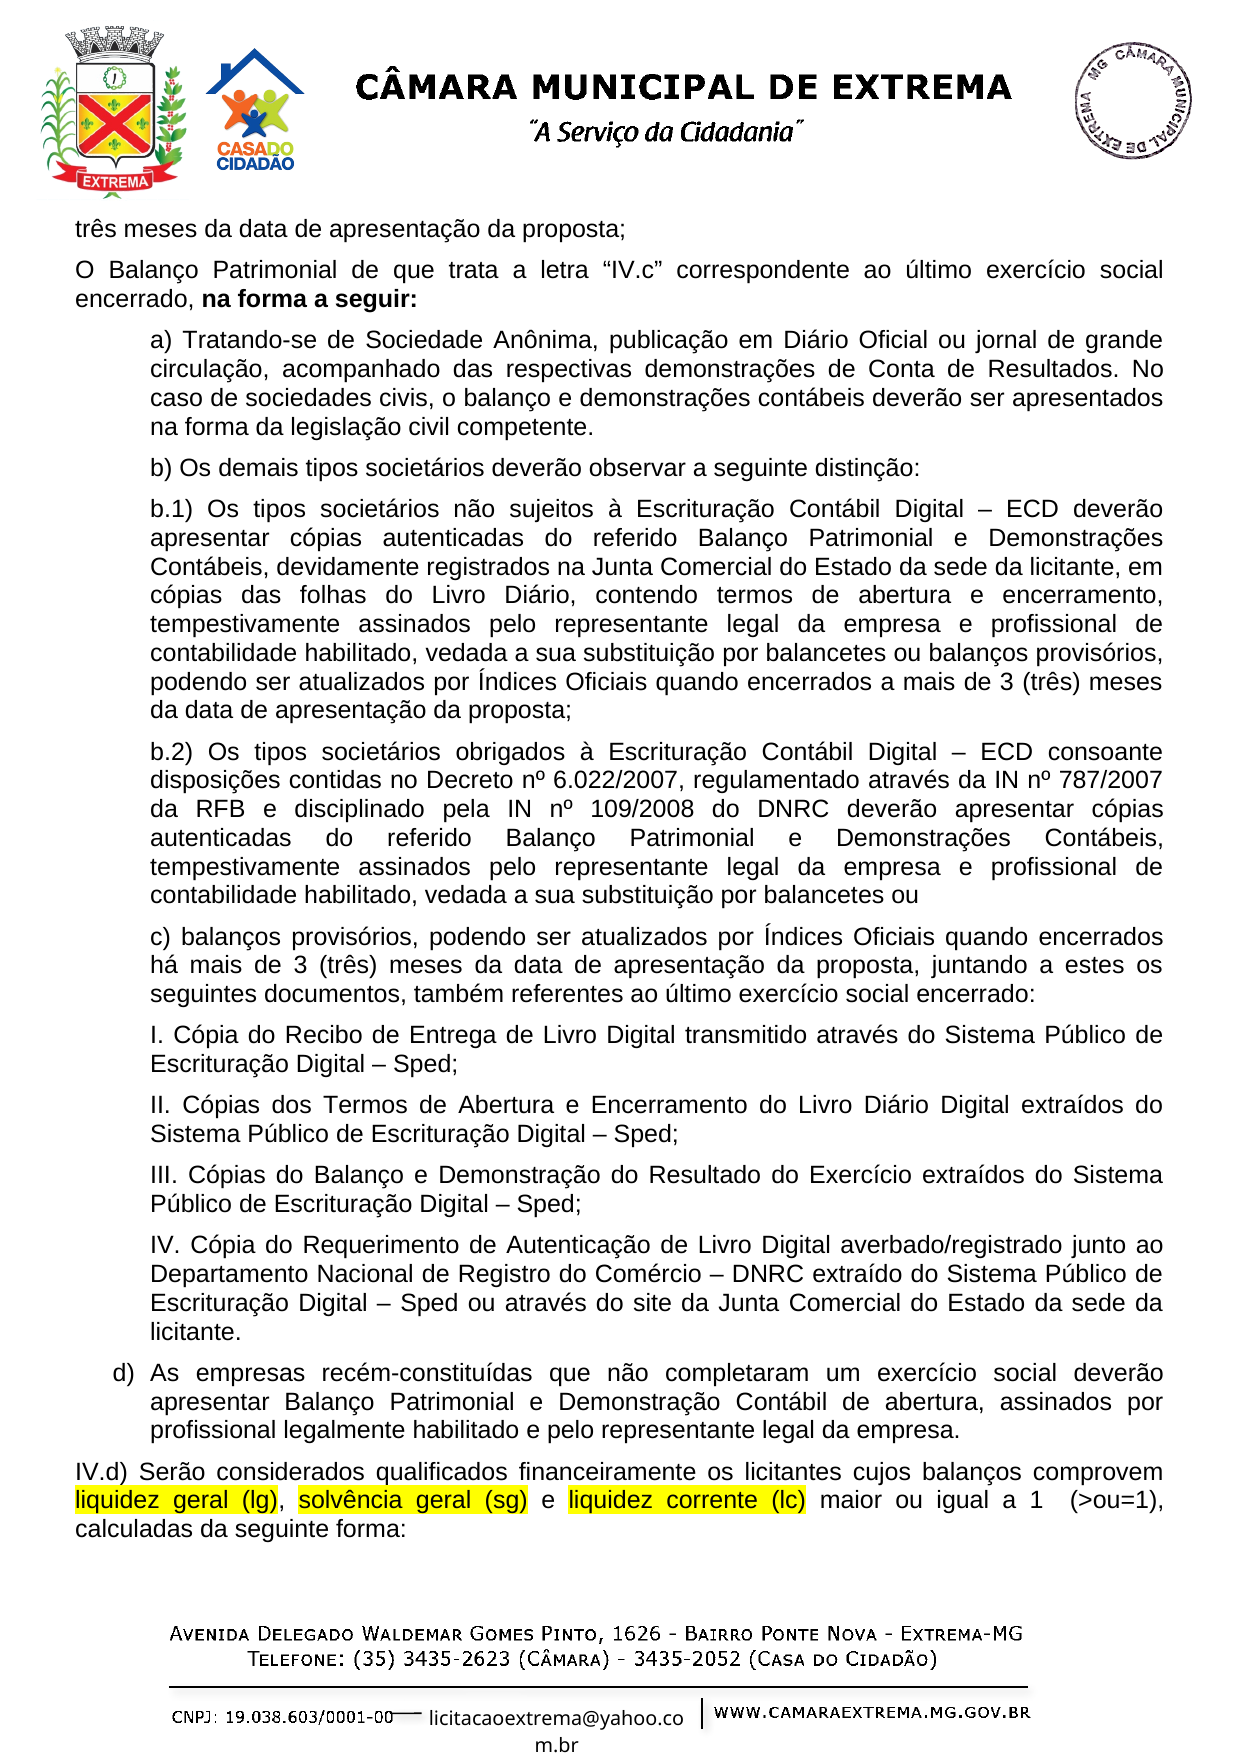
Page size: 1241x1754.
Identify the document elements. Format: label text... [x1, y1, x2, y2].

text b.2) Os tipos societários obrigados à Escrituração Contábil Digital – ECD consoante disposições contidas no Decreto nº 6.022/2007, regulamentado através da IN nº 787/2007 da RFB e disciplinado pela IN nº 109/2008 do DNRC deverão apresentar cópias autenticadas do referido Balanço Patrimonial e Demonstrações Contábeis, tempestivamente assinados pelo representante legal da empresa e profissional de contabilidade habilitado, vedada a sua substituição por balancetes ou [150, 736, 1165, 909]
picture [205, 48, 305, 172]
text O Balanço Patrimonial de que trata a letra “IV.c” correspondente ao último exercício social encerrado, na forma a seguir: [75, 255, 1165, 313]
text I. Cópia do Recibo de Entrega de Livro Digital transmitido através do Sistema Público de Escrituração Digital – Sped; [150, 1020, 1165, 1078]
text b) Os demais tipos societários deverão observar a seguinte distinção: [150, 453, 1165, 481]
text IV.d) Serão considerados qualificados financeiramente os licitantes cujos balanços comprovem liquidez geral (lg), solvência geral (sg) e liquidez corrente (lc) maior ou igual a 1 (>ou=1), calculadas da seguinte forma: [75, 1456, 1165, 1543]
text III. Cópias do Balanço e Demonstração do Resultado do Exercício extraídos do Sistema Público de Escrituração Digital – Sped; [150, 1160, 1165, 1218]
text b.1) Os tipos societários não sujeitos à Escrituração Contábil Digital – ECD deverão apresentar cópias autenticadas do referido Balanço Patrimonial e Demonstrações Contábeis, devidamente registrados na Junta Comercial do Estado da sede da licitante, em cópias das folhas do Livro Diário, contendo termos de abertura e encerramento, tempestivamente assinados pelo representante legal da empresa e profissional de contabilidade habilitado, vedada a sua substituição por balancetes ou balanços provisórios, podendo ser atualizados por Índices Oficiais quando encerrados a mais de 3 (três) meses da data de apresentação da proposta; [150, 494, 1165, 724]
text II. Cópias dos Termos de Abertura e Encerramento do Livro Diário Digital extraídos do Sistema Público de Escrituração Digital – Sped; [150, 1090, 1165, 1148]
picture [1068, 33, 1199, 172]
picture [36, 20, 189, 204]
text a) Tratando-se de Sociedade Anônima, publicação em Diário Oficial ou jornal de grande circulação, acompanhado das respectivas demonstrações de Conta de Resultados. No caso de sociedades civis, o balanço e demonstrações contábeis deverão ser apresentados na forma da legislação civil competente. [150, 325, 1165, 440]
list As empresas recém-constituídas que não completaram um exercício social deverão apresentar Balanço Patrimonial e Demonstração Contábil de abertura, assinados por profissional legalmente habilitado e pelo representante legal da empresa. [112, 1358, 1165, 1444]
text c) balanços provisórios, podendo ser atualizados por Índices Oficiais quando encerrados há mais de 3 (três) meses da data de apresentação da proposta, juntando a estes os seguintes documentos, também referentes ao último exercício social encerrado: [150, 921, 1165, 1008]
text IV. Cópia do Requerimento de Autenticação de Livro Digital averbado/registrado junto ao Departamento Nacional de Registro do Comércio – DNRC extraído do Sistema Público de Escrituração Digital – Sped ou através do site da Junta Comercial do Estado da sede da licitante. [150, 1230, 1165, 1345]
